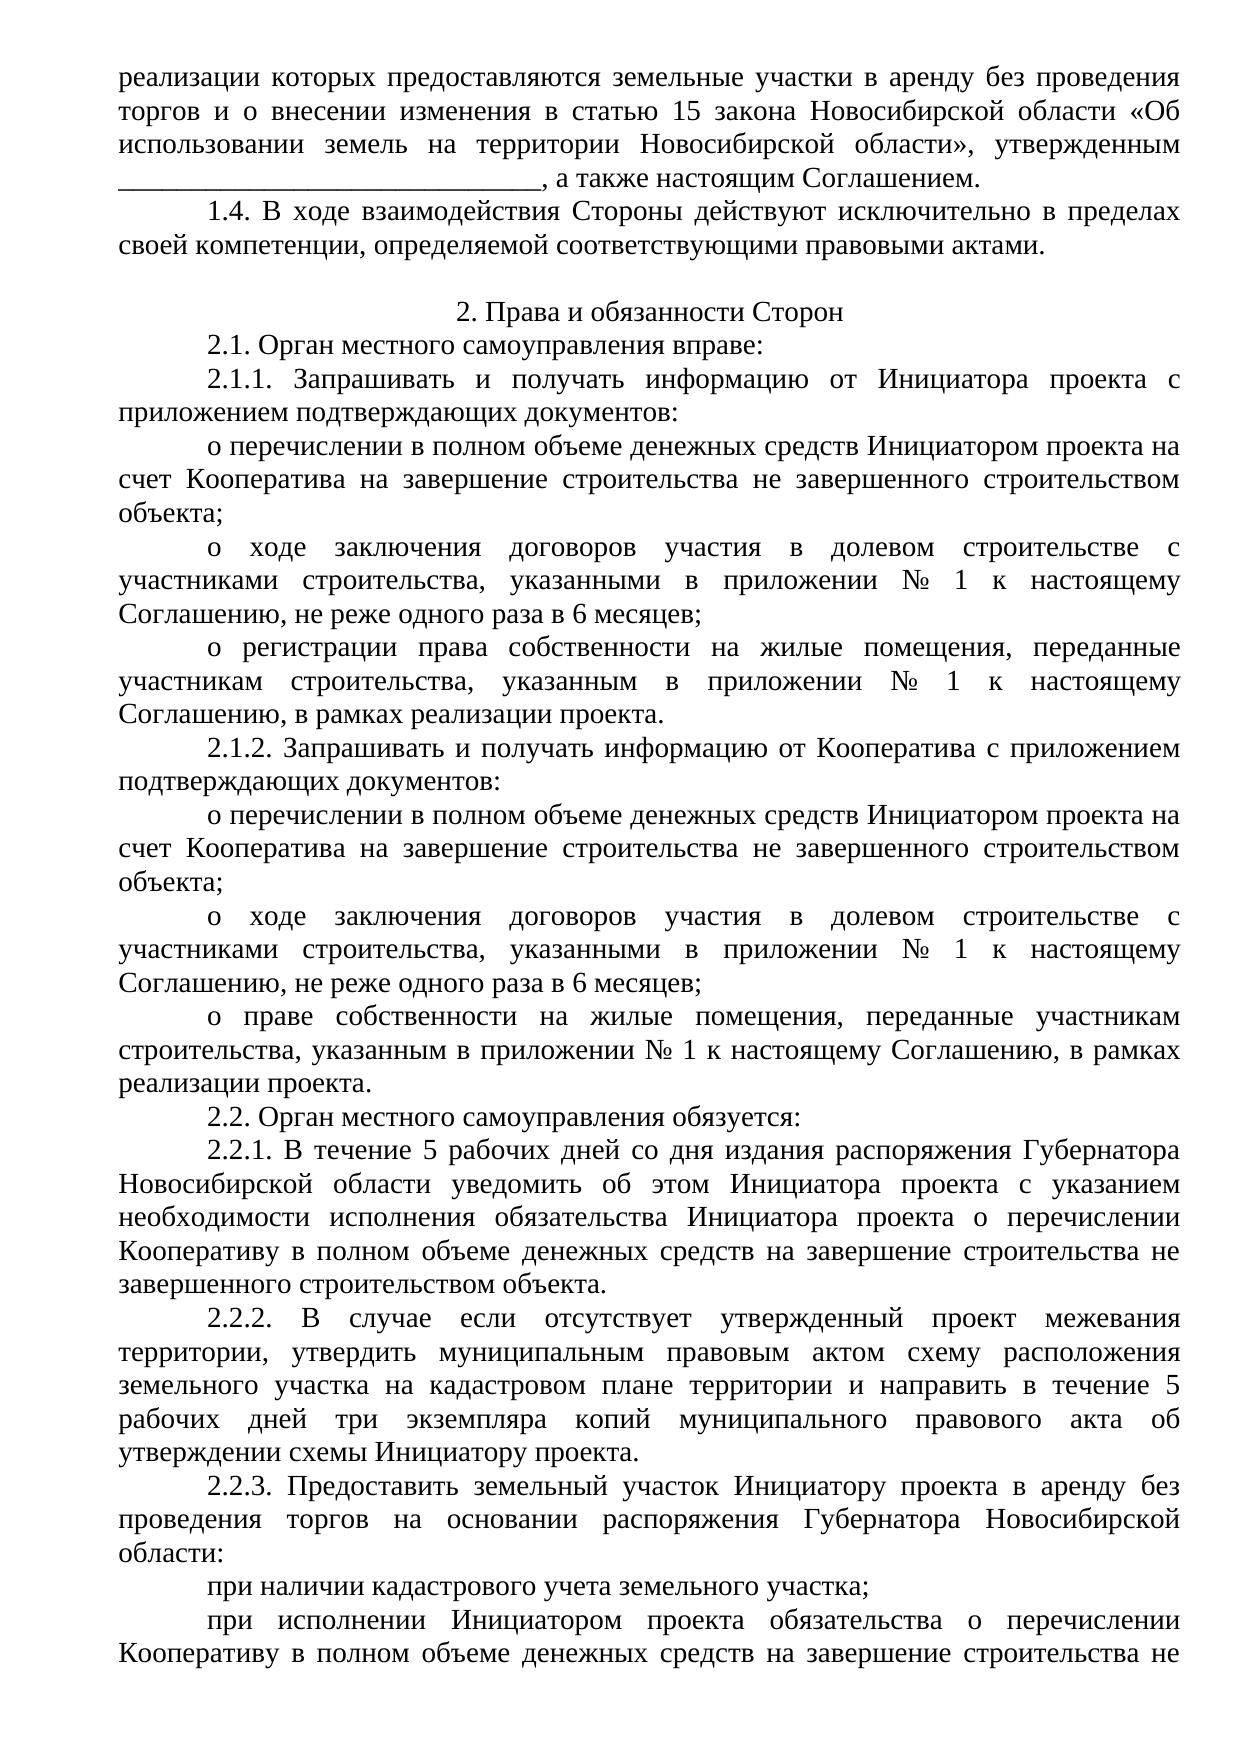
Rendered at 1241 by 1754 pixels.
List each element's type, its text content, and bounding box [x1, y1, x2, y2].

text о праве собственности на жилые помещения, переданные участникам строительства, указанным в приложении № 1 к настоящему Соглашению, в рамках реализации проекта. [118, 998, 1181, 1099]
text 2.1.1. Запрашивать и получать информацию от Инициатора проекта с приложением подтверждающих документов: [118, 361, 1181, 428]
text 2.2. Орган местного самоуправления обязуется: [118, 1099, 1181, 1132]
text о перечислении в полном объеме денежных средств Инициатором проекта на счет Кооператива на завершение строительства не завершенного строительством объекта; [118, 428, 1181, 529]
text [118, 1602, 1181, 1669]
text 2.1.2. Запрашивать и получать информацию от Кооператива с приложением подтверждающих документов: [118, 730, 1181, 797]
text 1.4. В ходе взаимодействия Стороны действуют исключительно в пределах своей компетенции, определяемой соответствующими правовыми актами. [118, 193, 1181, 260]
text при наличии кадастрового учета земельного участка; [118, 1568, 1181, 1602]
text 2.2.1. В течение 5 рабочих дней со дня издания распоряжения Губернатора Новосибирской области уведомить об этом Инициатора проекта с указанием необходимости исполнения обязательства Инициатора проекта о перечислении Кооперативу в полном объеме денежных средств на завершение строительства не завершенного строительством объекта. [118, 1132, 1181, 1300]
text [118, 59, 1181, 193]
text 2.2.3. Предоставить земельный участок Инициатору проекта в аренду без проведения торгов на основании распоряжения Губернатора Новосибирской области: [118, 1468, 1181, 1568]
text о перечислении в полном объеме денежных средств Инициатором проекта на счет Кооператива на завершение строительства не завершенного строительством объекта; [118, 797, 1181, 898]
text 2. Права и обязанности Сторон [118, 294, 1181, 327]
text о ходе заключения договоров участия в долевом строительстве с участниками строительства, указанными в приложении № 1 к настоящему Соглашению, не реже одного раза в 6 месяцев; [118, 898, 1181, 998]
text 2.2.2. В случае если отсутствует утвержденный проект межевания территории, утвердить муниципальным правовым актом схему расположения земельного участка на кадастровом плане территории и направить в течение 5 рабочих дней три экземпляра копий муниципального правового акта об утверждении схемы Инициатору проекта. [118, 1300, 1181, 1468]
text о регистрации права собственности на жилые помещения, переданные участникам строительства, указанным в приложении № 1 к настоящему Соглашению, в рамках реализации проекта. [118, 629, 1181, 730]
text 2.1. Орган местного самоуправления вправе: [118, 327, 1181, 361]
text о ходе заключения договоров участия в долевом строительстве с участниками строительства, указанными в приложении № 1 к настоящему Соглашению, не реже одного раза в 6 месяцев; [118, 529, 1181, 629]
